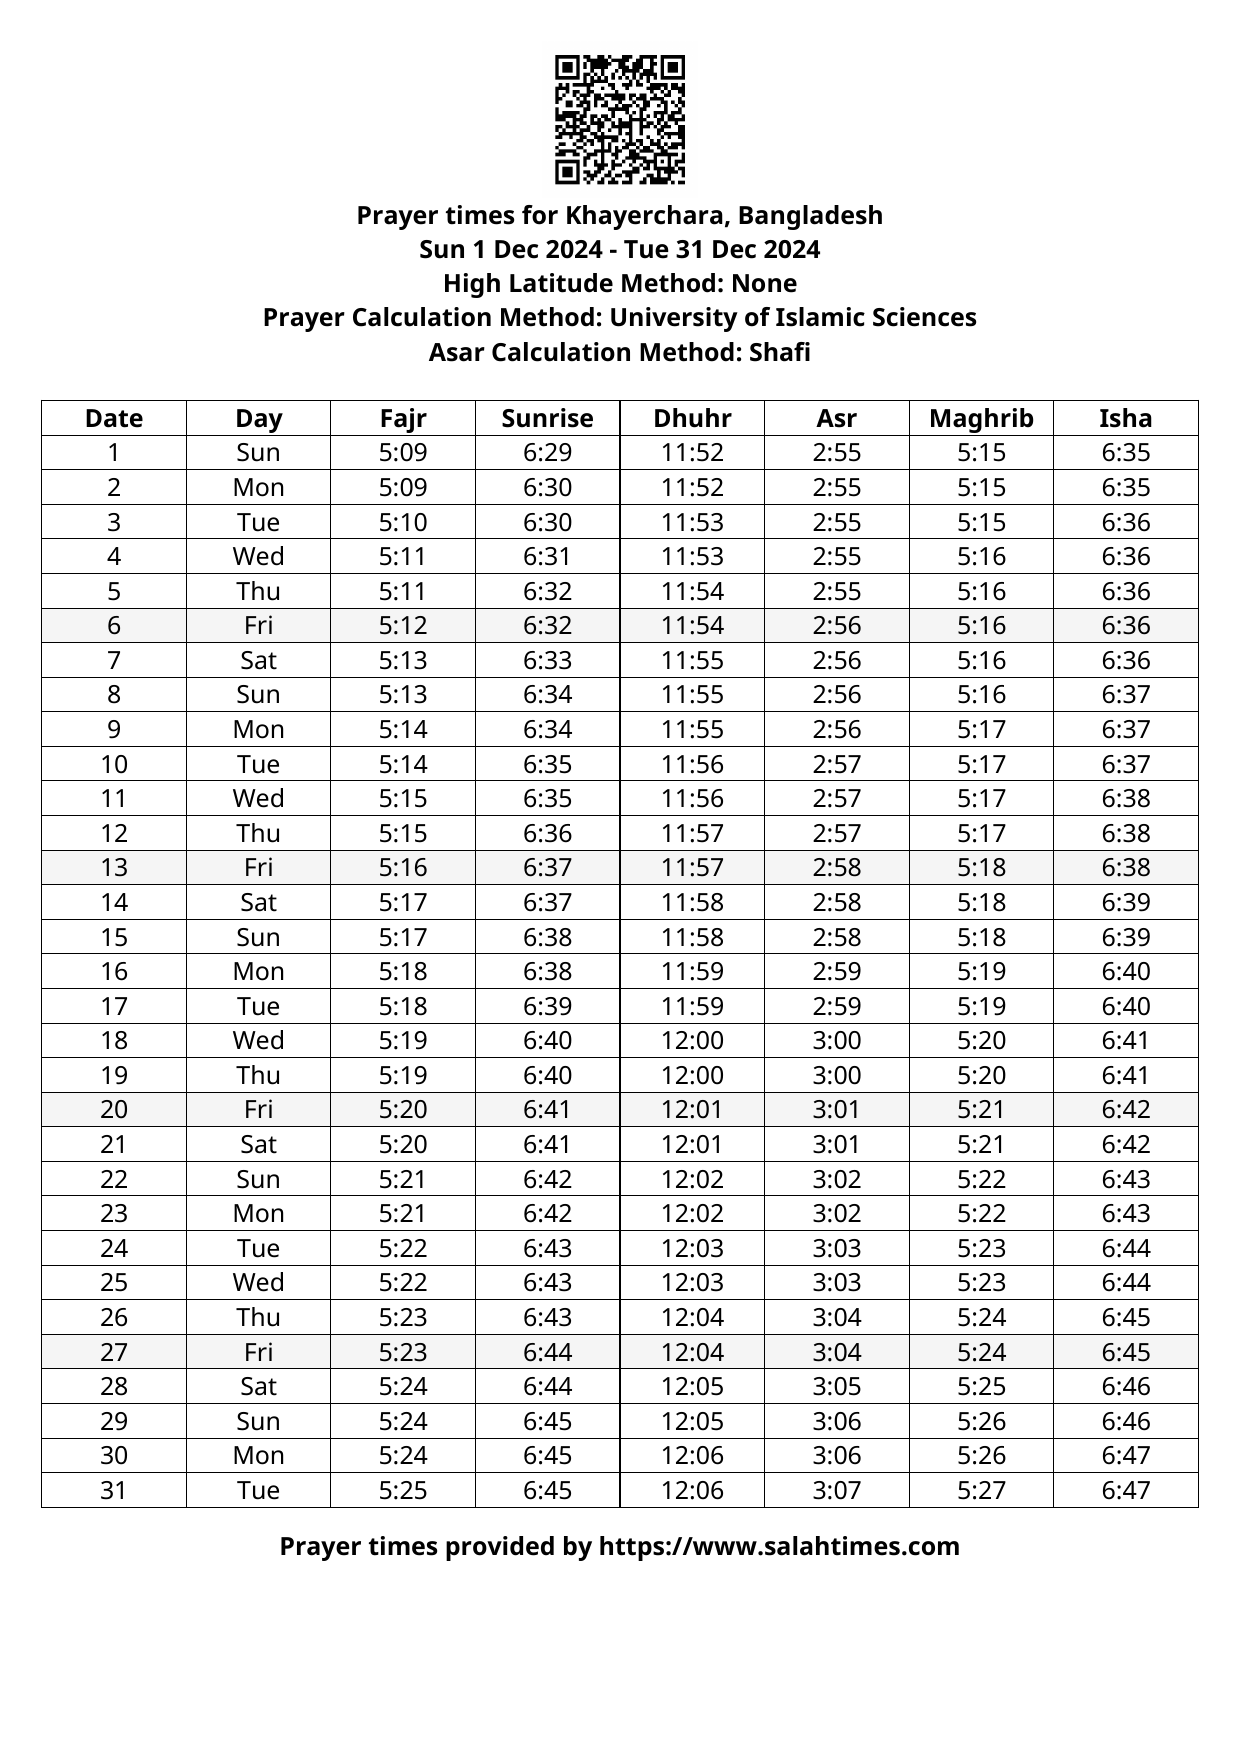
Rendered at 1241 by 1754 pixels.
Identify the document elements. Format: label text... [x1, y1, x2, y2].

table_cell 6:47 [1054, 1473, 1198, 1507]
table_cell 5:21 [331, 1162, 475, 1195]
table_cell 6:44 [476, 1335, 619, 1368]
table_cell 6:37 [1054, 678, 1198, 711]
table_cell 6:43 [476, 1231, 619, 1264]
table_cell 3:03 [765, 1266, 909, 1299]
table_cell 5:20 [910, 1024, 1053, 1057]
table_cell Fri [187, 851, 330, 884]
table_cell 5:15 [910, 505, 1053, 538]
table_cell 2:59 [765, 989, 909, 1022]
table_cell 5:09 [331, 436, 475, 469]
table_cell 5:24 [331, 1439, 475, 1472]
table_cell 5:15 [910, 436, 1053, 469]
table_cell 5:20 [331, 1127, 475, 1161]
table_cell 5:19 [910, 989, 1053, 1022]
table_cell 5:16 [910, 643, 1053, 677]
table_cell 5:24 [331, 1404, 475, 1437]
table_cell 6:41 [1054, 1024, 1198, 1057]
table_cell 19 [42, 1058, 186, 1092]
table_cell 11:59 [621, 989, 764, 1022]
table_cell 11:57 [621, 816, 764, 849]
table_cell 2:57 [765, 781, 909, 815]
table_cell 5:19 [910, 954, 1053, 988]
table_cell 30 [42, 1439, 186, 1472]
text Sun 1 Dec 2024 - Tue 31 Dec 2024 [42, 232, 1198, 266]
table_cell 6:33 [476, 643, 619, 677]
table_cell 5:09 [331, 470, 475, 504]
table_cell 8 [42, 678, 186, 711]
table_cell 6:32 [476, 574, 619, 607]
table_cell 6:39 [476, 989, 619, 1022]
table_cell 6:35 [476, 747, 619, 780]
table_cell 3 [42, 505, 186, 538]
table_cell 6:43 [1054, 1196, 1198, 1230]
table_cell 17 [42, 989, 186, 1022]
table_cell 3:03 [765, 1231, 909, 1264]
table_cell 6:30 [476, 505, 619, 538]
table_cell 6:36 [1054, 539, 1198, 573]
table_cell 2:59 [765, 954, 909, 988]
table_cell 2:56 [765, 643, 909, 677]
table_cell Thu [187, 1300, 330, 1334]
table_cell Sat [187, 1369, 330, 1403]
table_cell 6:44 [476, 1369, 619, 1403]
table_cell 23 [42, 1196, 186, 1230]
table_cell 3:04 [765, 1300, 909, 1334]
table_cell 5:26 [910, 1404, 1053, 1437]
table_cell 12:02 [621, 1162, 764, 1195]
table_cell 5:22 [331, 1231, 475, 1264]
table_cell 6:29 [476, 436, 619, 469]
table_cell Sun [187, 1162, 330, 1195]
table_cell 5:17 [910, 747, 1053, 780]
table_cell 5:23 [910, 1266, 1053, 1299]
table_cell Tue [187, 1231, 330, 1264]
table_cell 2:58 [765, 920, 909, 953]
table_cell 29 [42, 1404, 186, 1437]
table_cell 2:55 [765, 470, 909, 504]
table_cell 5:14 [331, 712, 475, 746]
table_cell 6:45 [1054, 1335, 1198, 1368]
table_cell 2:57 [765, 816, 909, 849]
table_cell 6:35 [1054, 470, 1198, 504]
table_cell 3:01 [765, 1127, 909, 1161]
table_cell 5 [42, 574, 186, 607]
table_cell Thu [187, 574, 330, 607]
table_cell 6:38 [476, 954, 619, 988]
table_header Asr [765, 401, 909, 434]
table_cell Sun [187, 1404, 330, 1437]
table_cell 6:38 [476, 920, 619, 953]
table_cell 6:37 [1054, 747, 1198, 780]
table_cell Tue [187, 505, 330, 538]
table_cell 14 [42, 885, 186, 919]
table_cell 5:21 [910, 1127, 1053, 1161]
table_cell 5:17 [331, 885, 475, 919]
table_cell 2:58 [765, 851, 909, 884]
table_cell 1 [42, 436, 186, 469]
table_cell 5:11 [331, 539, 475, 573]
table_cell 5:23 [910, 1231, 1053, 1264]
table_cell 2:56 [765, 712, 909, 746]
table_cell 12:04 [621, 1300, 764, 1334]
table_cell 6:36 [1054, 643, 1198, 677]
table_cell 3:00 [765, 1058, 909, 1092]
table_cell 6:42 [1054, 1093, 1198, 1126]
table_cell 5:15 [331, 781, 475, 815]
table_cell 11:53 [621, 505, 764, 538]
table_cell 11:57 [621, 851, 764, 884]
table_cell 12:05 [621, 1404, 764, 1437]
text Asar Calculation Method: Shafi [42, 334, 1198, 368]
table_cell 6:38 [1054, 851, 1198, 884]
table_cell 6:37 [1054, 712, 1198, 746]
table_cell 25 [42, 1266, 186, 1299]
table_cell 11:53 [621, 539, 764, 573]
table_cell Sun [187, 678, 330, 711]
table_cell 5:13 [331, 678, 475, 711]
table_cell 5:24 [910, 1335, 1053, 1368]
table_cell Tue [187, 1473, 330, 1507]
table_cell 12:04 [621, 1335, 764, 1368]
table_cell 5:14 [331, 747, 475, 780]
table_cell 2:58 [765, 885, 909, 919]
table_cell 6:47 [1054, 1439, 1198, 1472]
table_cell 5:17 [910, 816, 1053, 849]
text Prayer Calculation Method: University of Islamic Sciences [42, 300, 1198, 334]
table_cell Sat [187, 885, 330, 919]
table_cell 18 [42, 1024, 186, 1057]
table_cell 3:02 [765, 1196, 909, 1230]
table_cell 5:20 [331, 1093, 475, 1126]
table_cell Sun [187, 920, 330, 953]
table_cell 12:02 [621, 1196, 764, 1230]
table_cell 6:42 [476, 1196, 619, 1230]
table_cell 20 [42, 1093, 186, 1126]
table_cell 2:56 [765, 678, 909, 711]
table_cell 10 [42, 747, 186, 780]
table_cell 5:24 [910, 1300, 1053, 1334]
table_cell 5:18 [910, 920, 1053, 953]
table_header Dhuhr [621, 401, 764, 434]
table_cell 5:26 [910, 1439, 1053, 1472]
table_cell 6:46 [1054, 1404, 1198, 1437]
table_cell 12:06 [621, 1473, 764, 1507]
table_cell 5:11 [331, 574, 475, 607]
table_cell 6:44 [1054, 1231, 1198, 1264]
table_cell 6:42 [476, 1162, 619, 1195]
table_cell 6:31 [476, 539, 619, 573]
picture [542, 41, 699, 198]
table_cell 5:15 [910, 470, 1053, 504]
table_cell 3:01 [765, 1093, 909, 1126]
table_cell 5:18 [331, 954, 475, 988]
table_cell 5:18 [331, 989, 475, 1022]
table_cell Wed [187, 1024, 330, 1057]
text Prayer times for Khayerchara, Bangladesh [42, 198, 1198, 232]
table_cell 16 [42, 954, 186, 988]
table_cell 6:36 [476, 816, 619, 849]
table_cell 4 [42, 539, 186, 573]
table_header Isha [1054, 401, 1198, 434]
table_cell 2:55 [765, 539, 909, 573]
table_cell 6:38 [1054, 816, 1198, 849]
table_cell 6:34 [476, 712, 619, 746]
table_cell 11:55 [621, 678, 764, 711]
table_cell 3:02 [765, 1162, 909, 1195]
table_cell 5:16 [910, 574, 1053, 607]
table_cell 6:40 [476, 1024, 619, 1057]
table_cell 5:16 [331, 851, 475, 884]
table_cell 6:40 [476, 1058, 619, 1092]
table_cell Wed [187, 781, 330, 815]
table_cell 5:17 [910, 712, 1053, 746]
table_cell Tue [187, 989, 330, 1022]
table_cell 11:55 [621, 712, 764, 746]
table_cell 2 [42, 470, 186, 504]
table_cell 13 [42, 851, 186, 884]
text High Latitude Method: None [42, 266, 1198, 300]
table_cell 5:24 [331, 1369, 475, 1403]
table_cell 12:00 [621, 1024, 764, 1057]
table_cell 3:06 [765, 1439, 909, 1472]
table_cell 11:56 [621, 781, 764, 815]
table_cell 6:39 [1054, 885, 1198, 919]
table_cell 2:55 [765, 436, 909, 469]
table_cell 28 [42, 1369, 186, 1403]
table_cell Fri [187, 1335, 330, 1368]
table_cell 12 [42, 816, 186, 849]
table_cell 5:25 [331, 1473, 475, 1507]
table_cell 6:43 [476, 1300, 619, 1334]
table_cell 6:36 [1054, 505, 1198, 538]
table_cell 6 [42, 609, 186, 642]
table_cell 5:22 [910, 1162, 1053, 1195]
table_cell Thu [187, 816, 330, 849]
table_cell 6:45 [476, 1439, 619, 1472]
table_cell 3:04 [765, 1335, 909, 1368]
table_cell 6:45 [476, 1473, 619, 1507]
table_cell 11:56 [621, 747, 764, 780]
table_cell 5:21 [910, 1093, 1053, 1126]
table_cell 5:21 [331, 1196, 475, 1230]
table_cell 5:25 [910, 1369, 1053, 1403]
table_cell 6:35 [476, 781, 619, 815]
table_cell 12:00 [621, 1058, 764, 1092]
table_cell Sat [187, 643, 330, 677]
table_cell Sat [187, 1127, 330, 1161]
table_cell 5:17 [910, 781, 1053, 815]
table_cell 31 [42, 1473, 186, 1507]
table_cell Thu [187, 1058, 330, 1092]
table_cell Mon [187, 954, 330, 988]
table_cell 6:43 [476, 1266, 619, 1299]
table_cell 5:18 [910, 851, 1053, 884]
table_cell 12:03 [621, 1231, 764, 1264]
table_cell 12:01 [621, 1127, 764, 1161]
text Prayer times provided by https://www.salahtimes.com [42, 1528, 1198, 1563]
table_cell 2:55 [765, 574, 909, 607]
table_cell 6:39 [1054, 920, 1198, 953]
table_cell 5:17 [331, 920, 475, 953]
table_cell 5:27 [910, 1473, 1053, 1507]
table_cell 6:43 [1054, 1162, 1198, 1195]
table_cell 6:44 [1054, 1266, 1198, 1299]
table_header Sunrise [476, 401, 619, 434]
table_cell 6:45 [476, 1404, 619, 1437]
table_cell 11:59 [621, 954, 764, 988]
table_cell 6:36 [1054, 574, 1198, 607]
table_cell 6:41 [476, 1093, 619, 1126]
table_cell 6:40 [1054, 954, 1198, 988]
table_cell 11 [42, 781, 186, 815]
table_cell 6:46 [1054, 1369, 1198, 1403]
table_cell 9 [42, 712, 186, 746]
table_cell 3:05 [765, 1369, 909, 1403]
table_header Date [42, 401, 186, 434]
table_cell 5:13 [331, 643, 475, 677]
table_cell 2:56 [765, 609, 909, 642]
table_cell 11:52 [621, 470, 764, 504]
table_cell 5:16 [910, 539, 1053, 573]
table_cell 5:12 [331, 609, 475, 642]
table_cell 5:22 [331, 1266, 475, 1299]
table_cell 2:55 [765, 505, 909, 538]
table_cell 21 [42, 1127, 186, 1161]
table_cell 6:34 [476, 678, 619, 711]
table_header Fajr [331, 401, 475, 434]
table_cell 27 [42, 1335, 186, 1368]
table_header Maghrib [910, 401, 1053, 434]
table_cell Mon [187, 1196, 330, 1230]
table_cell 6:37 [476, 885, 619, 919]
table_cell 26 [42, 1300, 186, 1334]
table_cell 5:16 [910, 609, 1053, 642]
table_cell 6:38 [1054, 781, 1198, 815]
table_cell 3:06 [765, 1404, 909, 1437]
table_cell 11:54 [621, 609, 764, 642]
table_cell 5:16 [910, 678, 1053, 711]
table_cell 6:35 [1054, 436, 1198, 469]
table_cell 24 [42, 1231, 186, 1264]
table_cell Wed [187, 1266, 330, 1299]
table_cell 12:06 [621, 1439, 764, 1472]
table_cell 5:18 [910, 885, 1053, 919]
table_cell 22 [42, 1162, 186, 1195]
table_cell 6:40 [1054, 989, 1198, 1022]
table_cell Fri [187, 609, 330, 642]
table_cell 5:23 [331, 1335, 475, 1368]
table_cell 12:01 [621, 1093, 764, 1126]
table_cell Wed [187, 539, 330, 573]
table_cell 11:54 [621, 574, 764, 607]
table_cell Fri [187, 1093, 330, 1126]
table_cell 6:36 [1054, 609, 1198, 642]
table_cell 11:55 [621, 643, 764, 677]
table_cell 6:45 [1054, 1300, 1198, 1334]
table_cell 6:37 [476, 851, 619, 884]
table_cell 6:41 [1054, 1058, 1198, 1092]
table_header Day [187, 401, 330, 434]
table_cell 15 [42, 920, 186, 953]
table_cell 5:22 [910, 1196, 1053, 1230]
table_cell 6:30 [476, 470, 619, 504]
table_cell Tue [187, 747, 330, 780]
table_cell 5:10 [331, 505, 475, 538]
table_cell 12:05 [621, 1369, 764, 1403]
table_cell Sun [187, 436, 330, 469]
table_cell 2:57 [765, 747, 909, 780]
table_cell 5:15 [331, 816, 475, 849]
table_cell 5:19 [331, 1024, 475, 1057]
table_cell 3:00 [765, 1024, 909, 1057]
table_cell 12:03 [621, 1266, 764, 1299]
table_cell 6:32 [476, 609, 619, 642]
table_cell Mon [187, 712, 330, 746]
table_cell 11:58 [621, 920, 764, 953]
table_cell 5:20 [910, 1058, 1053, 1092]
table_cell Mon [187, 1439, 330, 1472]
table_cell 3:07 [765, 1473, 909, 1507]
table_cell 6:42 [1054, 1127, 1198, 1161]
table_cell 7 [42, 643, 186, 677]
table_cell 11:58 [621, 885, 764, 919]
table_cell 5:23 [331, 1300, 475, 1334]
table_cell 6:41 [476, 1127, 619, 1161]
table_cell 5:19 [331, 1058, 475, 1092]
table_cell Mon [187, 470, 330, 504]
table_cell 11:52 [621, 436, 764, 469]
